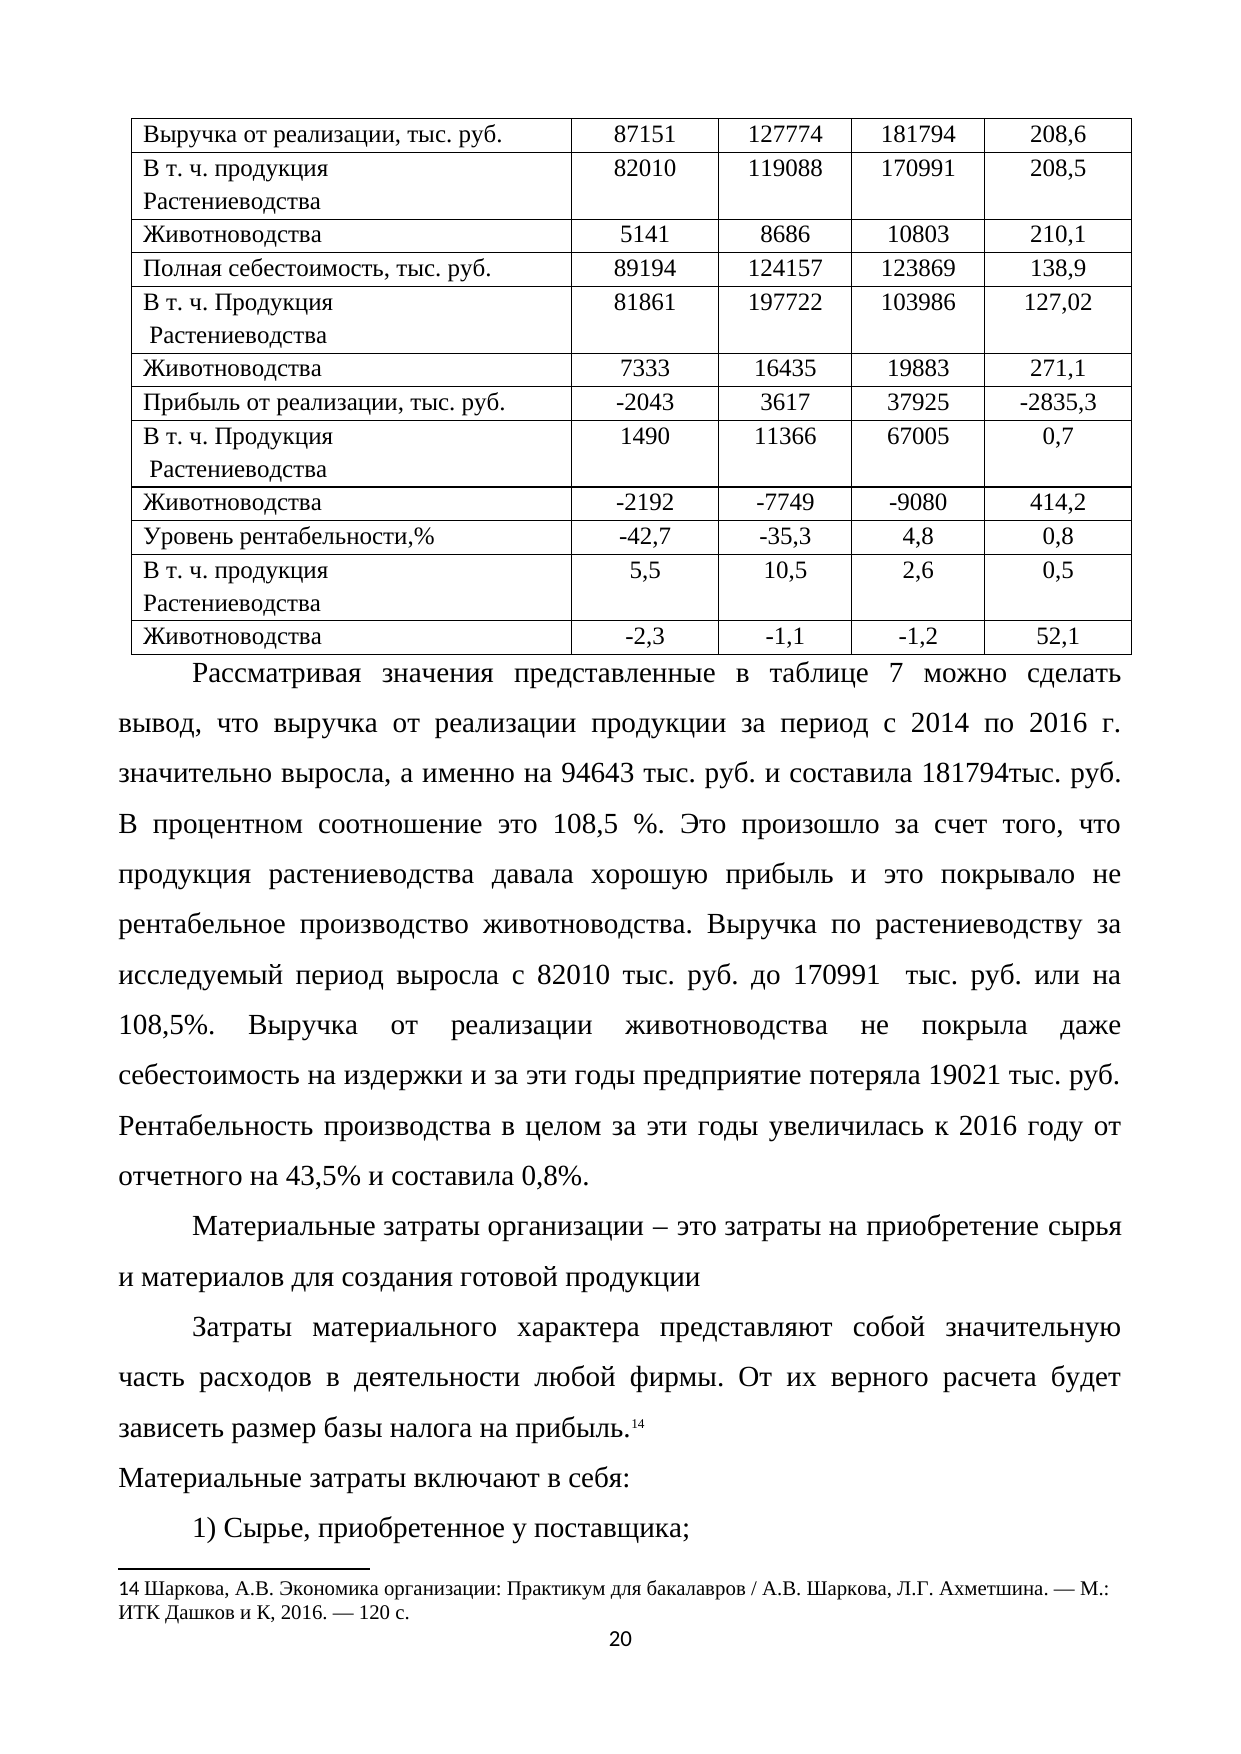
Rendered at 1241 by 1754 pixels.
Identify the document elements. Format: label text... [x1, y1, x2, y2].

table_cell 89194 [572, 253, 718, 286]
table_cell 7333 [572, 354, 718, 386]
table_cell 67005 [852, 421, 984, 486]
table_cell -1,1 [719, 621, 851, 654]
table_cell В т. ч. продукция Растениеводства [132, 153, 571, 218]
table_cell 5,5 [572, 555, 718, 620]
table_cell 124157 [719, 253, 851, 286]
table_cell Прибыль от реализации, тыс. руб. [132, 387, 571, 420]
table_cell 138,9 [985, 253, 1131, 286]
text Затраты материального характера представляют собой значительную часть расходов в деятельности любой фирмы. От их верного расчета будет зависеть размер базы налога на прибыль. [118, 1309, 1122, 1443]
table_cell Уровень рентабельности,% [132, 521, 571, 554]
table_cell 81861 [572, 287, 718, 352]
table_cell 197722 [719, 287, 851, 352]
table_cell В т. ч. Продукция Растениеводства [132, 421, 571, 486]
table_cell 52,1 [985, 621, 1131, 654]
table_cell В т. ч. Продукция Растениеводства [132, 287, 571, 352]
table_cell Животноводства [132, 354, 571, 386]
table_cell 271,1 [985, 354, 1131, 386]
table_cell 210,1 [985, 220, 1131, 252]
table_cell 127774 [719, 119, 851, 152]
table_cell 181794 [852, 119, 984, 152]
table_cell Животноводства [132, 488, 571, 520]
table_cell -9080 [852, 488, 984, 520]
table_cell 82010 [572, 153, 718, 218]
text 1) Сырье, приобретенное у поставщика; [118, 1510, 1122, 1544]
text Материальные затраты организации – это затраты на приобретение сырья и материалов для создания готовой продукции [118, 1208, 1122, 1292]
table_cell 119088 [719, 153, 851, 218]
table_cell 10,5 [719, 555, 851, 620]
table_cell 37925 [852, 387, 984, 420]
table_cell 123869 [852, 253, 984, 286]
table_cell -2043 [572, 387, 718, 420]
table_cell 3617 [719, 387, 851, 420]
table_cell 103986 [852, 287, 984, 352]
table_cell 5141 [572, 220, 718, 252]
table_cell Животноводства [132, 621, 571, 654]
table_cell В т. ч. продукция Растениеводства [132, 555, 571, 620]
table_cell 1490 [572, 421, 718, 486]
table_cell Полная себестоимость, тыс. руб. [132, 253, 571, 286]
table_cell 16435 [719, 354, 851, 386]
table_cell -42,7 [572, 521, 718, 554]
table_cell 0,8 [985, 521, 1131, 554]
text Рассматривая значения представленные в таблице 7 можно сделать вывод, что выручка от реализации продукции за период с 2014 по 2016 г. значительно выросла, а именно на 94643 тыс. руб. и составила 181794тыс. руб. В процентном соотношение это 108,5 %. Это произошло за счет того, что продукция растениеводства давала хорошую прибыль и это покрывало не рентабельное производство животноводства. Выручка по растениеводству за исследуемый период выросла с 82010 тыс. руб. до 170991 тыс. руб. или на 108,5%. Выручка от реализации животноводства не покрыла даже себестоимость на издержки и за эти годы предприятие потеряла 19021 тыс. руб. Рентабельность производства в целом за эти годы увеличилась к 2016 году от отчетного на 43,5% и составила 0,8%. [118, 655, 1122, 1192]
table_cell -2,3 [572, 621, 718, 654]
table_cell 10803 [852, 220, 984, 252]
table_cell 127,02 [985, 287, 1131, 352]
table_cell 2,6 [852, 555, 984, 620]
table_cell 4,8 [852, 521, 984, 554]
table_cell 11366 [719, 421, 851, 486]
table_cell Выручка от реализации, тыс. руб. [132, 119, 571, 152]
table_cell 170991 [852, 153, 984, 218]
table_cell 208,6 [985, 119, 1131, 152]
table_cell -7749 [719, 488, 851, 520]
table_cell 8686 [719, 220, 851, 252]
table_cell 0,5 [985, 555, 1131, 620]
table_cell 19883 [852, 354, 984, 386]
text Материальные затраты включают в себя: [118, 1460, 1122, 1493]
table_cell Животноводства [132, 220, 571, 252]
table_cell 208,5 [985, 153, 1131, 218]
table_cell 414,2 [985, 488, 1131, 520]
table_cell -35,3 [719, 521, 851, 554]
table_cell 0,7 [985, 421, 1131, 486]
table_cell -1,2 [852, 621, 984, 654]
table_cell 87151 [572, 119, 718, 152]
table_cell -2835,3 [985, 387, 1131, 420]
table_cell -2192 [572, 488, 718, 520]
